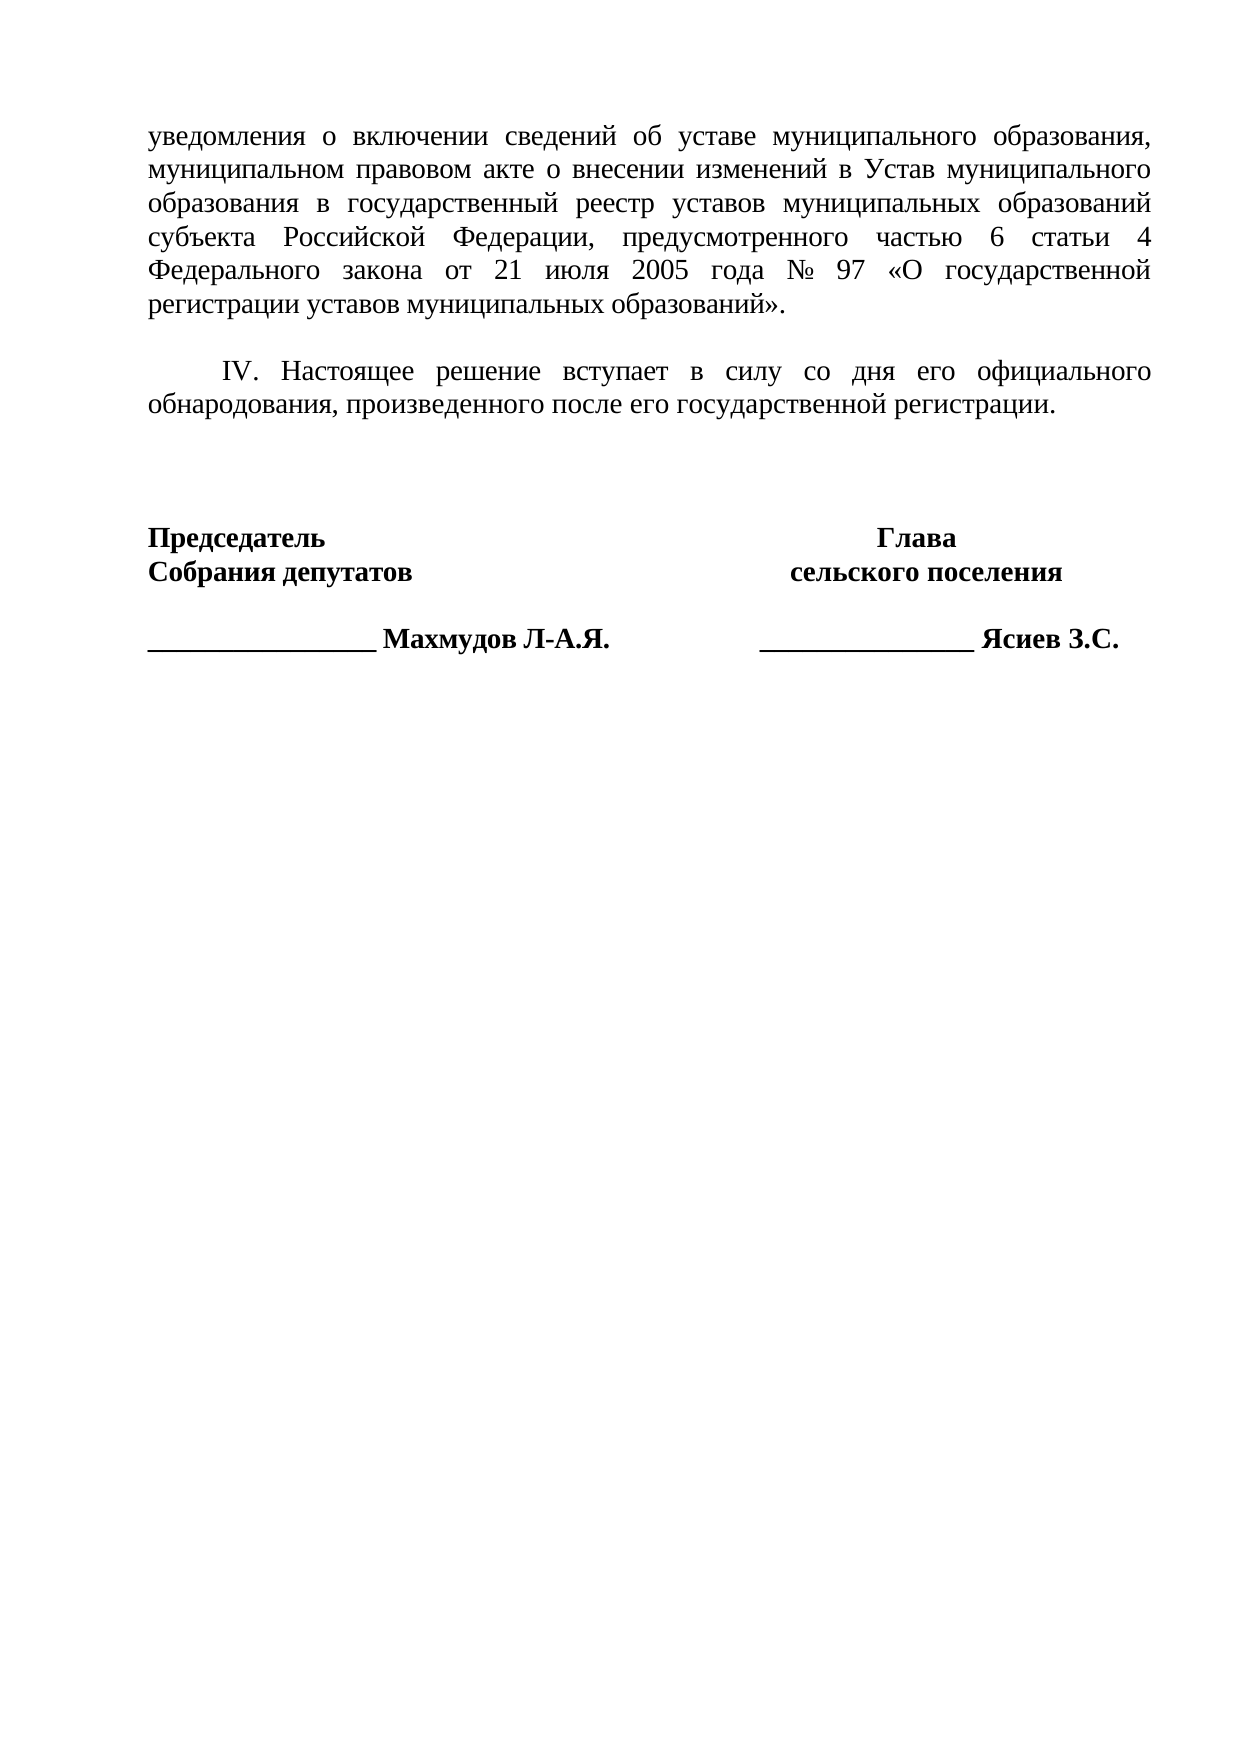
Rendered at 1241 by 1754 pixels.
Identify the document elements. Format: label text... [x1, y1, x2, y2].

text ________________ Махмудов Л-А.Я. _______________ Ясиев З.С. [148, 621, 1152, 655]
text Председатель Глава [148, 521, 1152, 554]
text Собрания депутатов сельского поселения [148, 554, 1152, 588]
text IV. Настоящее решение вступает в силу со дня его официального обнародования, произведенного после его государственной регистрации. [148, 353, 1152, 420]
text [148, 118, 1152, 319]
